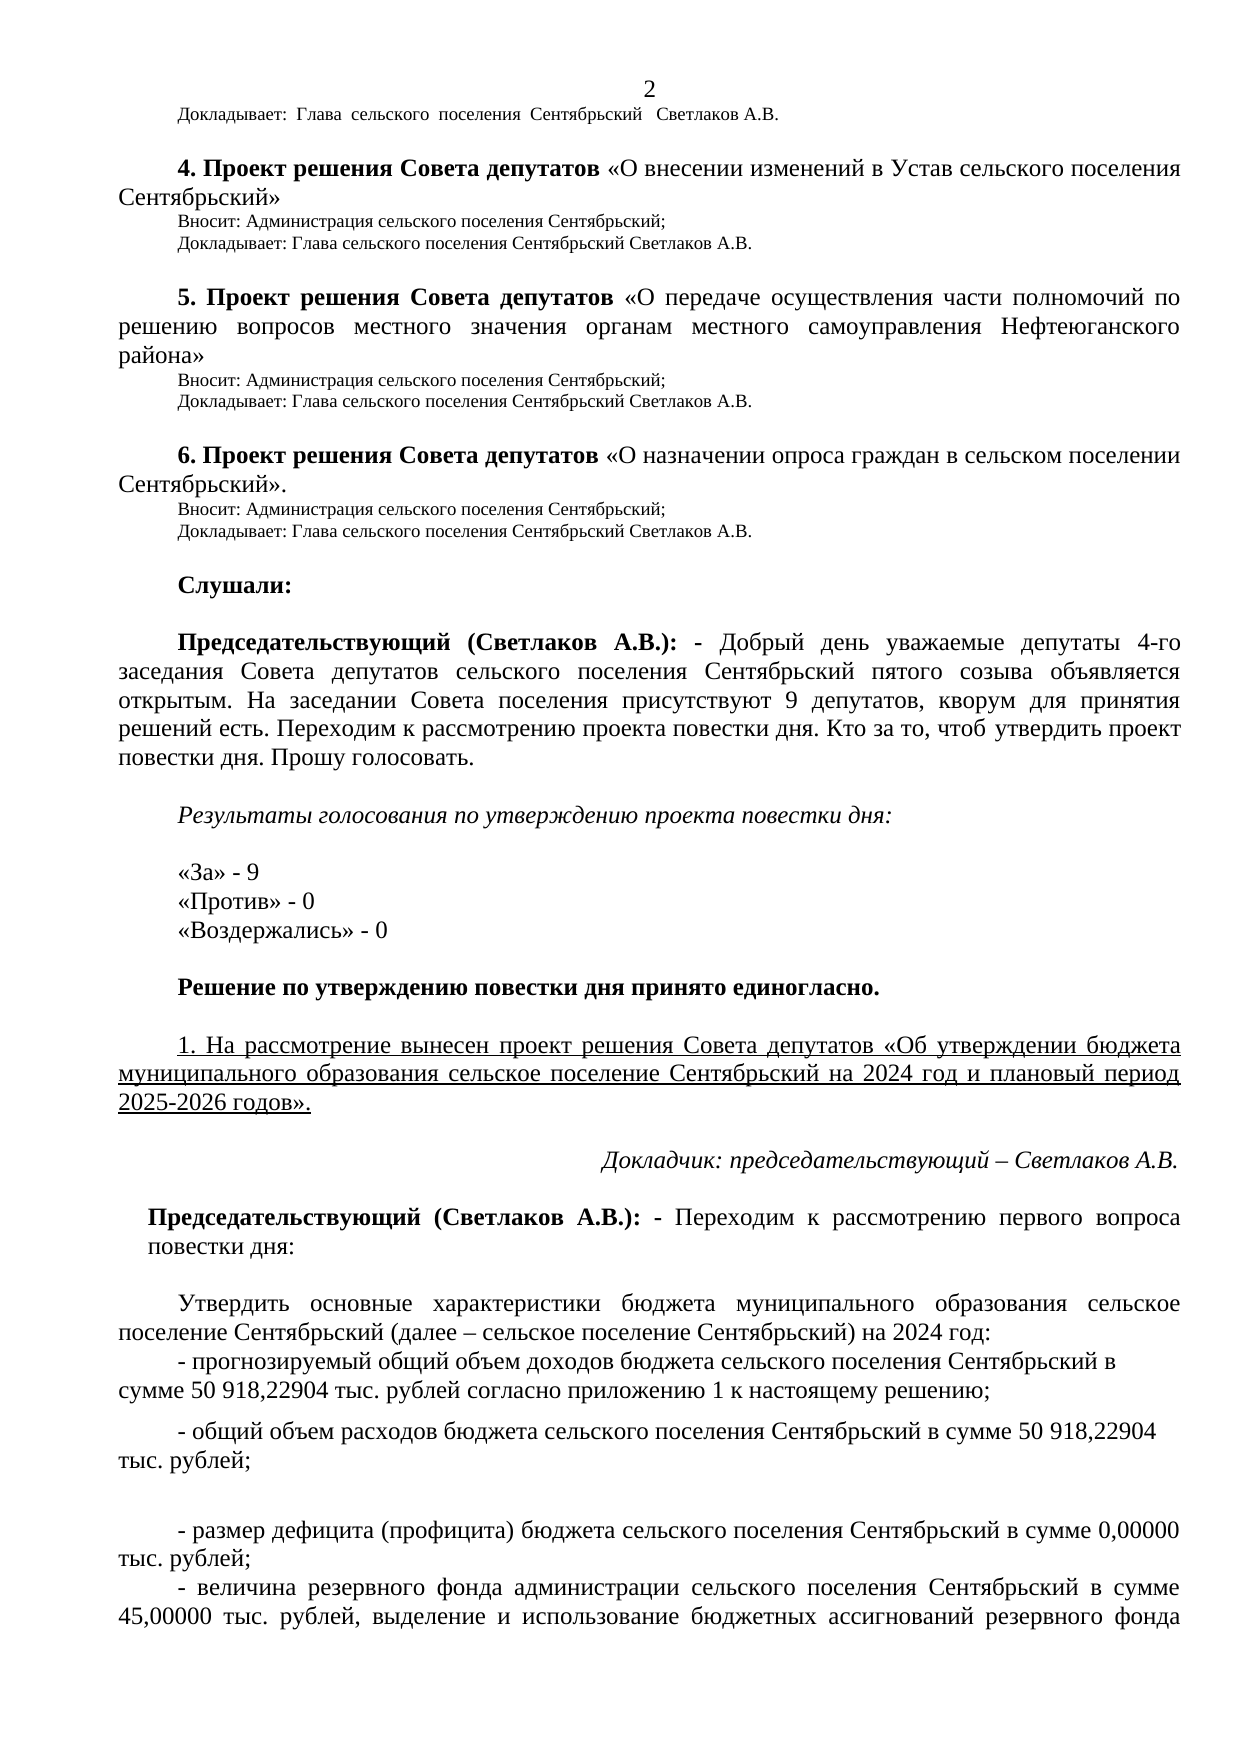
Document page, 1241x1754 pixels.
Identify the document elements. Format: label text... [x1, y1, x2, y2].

text 4. Проект решения Совета депутатов «О внесении изменений в Устав сельского поселения Сентябрьский» [118, 153, 1181, 210]
text Докладывает: Глава сельского поселения Сентябрьский Светлаков А.В. [118, 103, 1181, 124]
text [118, 210, 1181, 232]
text Докладывает: Глава сельского поселения Сентябрьский Светлаков А.В. [118, 232, 1181, 253]
text «Против» - 0 [118, 886, 1181, 915]
text Слушали: [118, 570, 1181, 598]
text 1. На рассмотрение вынесен проект решения Совета депутатов «Об утверждении бюджета муниципального образования сельское поселение Сентябрьский на 2024 год и плановый период 2025-2026 годов». [118, 1085, 1181, 1116]
text Вносит: Администрация сельского поселения Сентябрьский; [118, 368, 1181, 390]
text 1. На рассмотрение вынесен проект решения Совета депутатов «Об утверждении бюджета муниципального образования сельское поселение Сентябрьский на 2024 год и плановый период 2025-2026 годов». [118, 1030, 1181, 1083]
text Вносит: Администрация сельского поселения Сентябрьский; [118, 498, 1181, 519]
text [118, 1572, 1181, 1630]
text - размер дефицита (профицита) бюджета сельского поселения Сентябрьский в сумме 0,00000 тыс. рублей; [118, 1515, 1181, 1572]
text Председательствующий (Светлаков А.В.): - Переходим к рассмотрению первого вопроса повестки дня: [148, 1202, 1181, 1260]
text «За» - 9 [118, 857, 1181, 886]
text Докладывает: Глава сельского поселения Сентябрьский Светлаков А.В. [118, 390, 1181, 412]
text Результаты голосования по утверждению проекта повестки дня: [118, 800, 1181, 828]
text 6. Проект решения Совета депутатов «О назначении опроса граждан в сельском поселении Сентябрьский». [118, 440, 1181, 498]
text Председательствующий (Светлаков А.В.): - Добрый день уважаемые депутаты 4-го заседания Совета депутатов сельского поселения Сентябрьский пятого созыва объявляется открытым. На заседании Совета поселения присутствуют 9 депутатов, кворум для принятия решений есть. Переходим к рассмотрению проекта повестки дня. Кто за то, чтоб утвердить проект повестки дня. Прошу голосовать. [118, 627, 1181, 771]
text 5. Проект решения Совета депутатов «О передаче осуществления части полномочий по решению вопросов местного значения органам местного самоуправления Нефтеюганского района» [118, 282, 1181, 368]
text «Воздержались» - 0 [118, 915, 1181, 943]
text - общий объем расходов бюджета сельского поселения Сентябрьский в сумме 50 918,22904 тыс. рублей; [118, 1416, 1182, 1473]
text Докладчик: председательствующий – Светлаков А.В. [118, 1145, 1181, 1173]
text Докладывает: Глава сельского поселения Сентябрьский Светлаков А.В. [118, 519, 1181, 541]
text Решение по утверждению повестки дня принято единогласно. [118, 972, 1181, 1001]
text Утвердить основные характеристики бюджета муниципального образования сельское поселение Сентябрьский (далее – сельское поселение Сентябрьский) на 2024 год: [118, 1288, 1181, 1346]
text - прогнозируемый общий объем доходов бюджета сельского поселения Сентябрьский в сумме 50 918,22904 тыс. рублей согласно приложению 1 к настоящему решению; [118, 1346, 1182, 1403]
